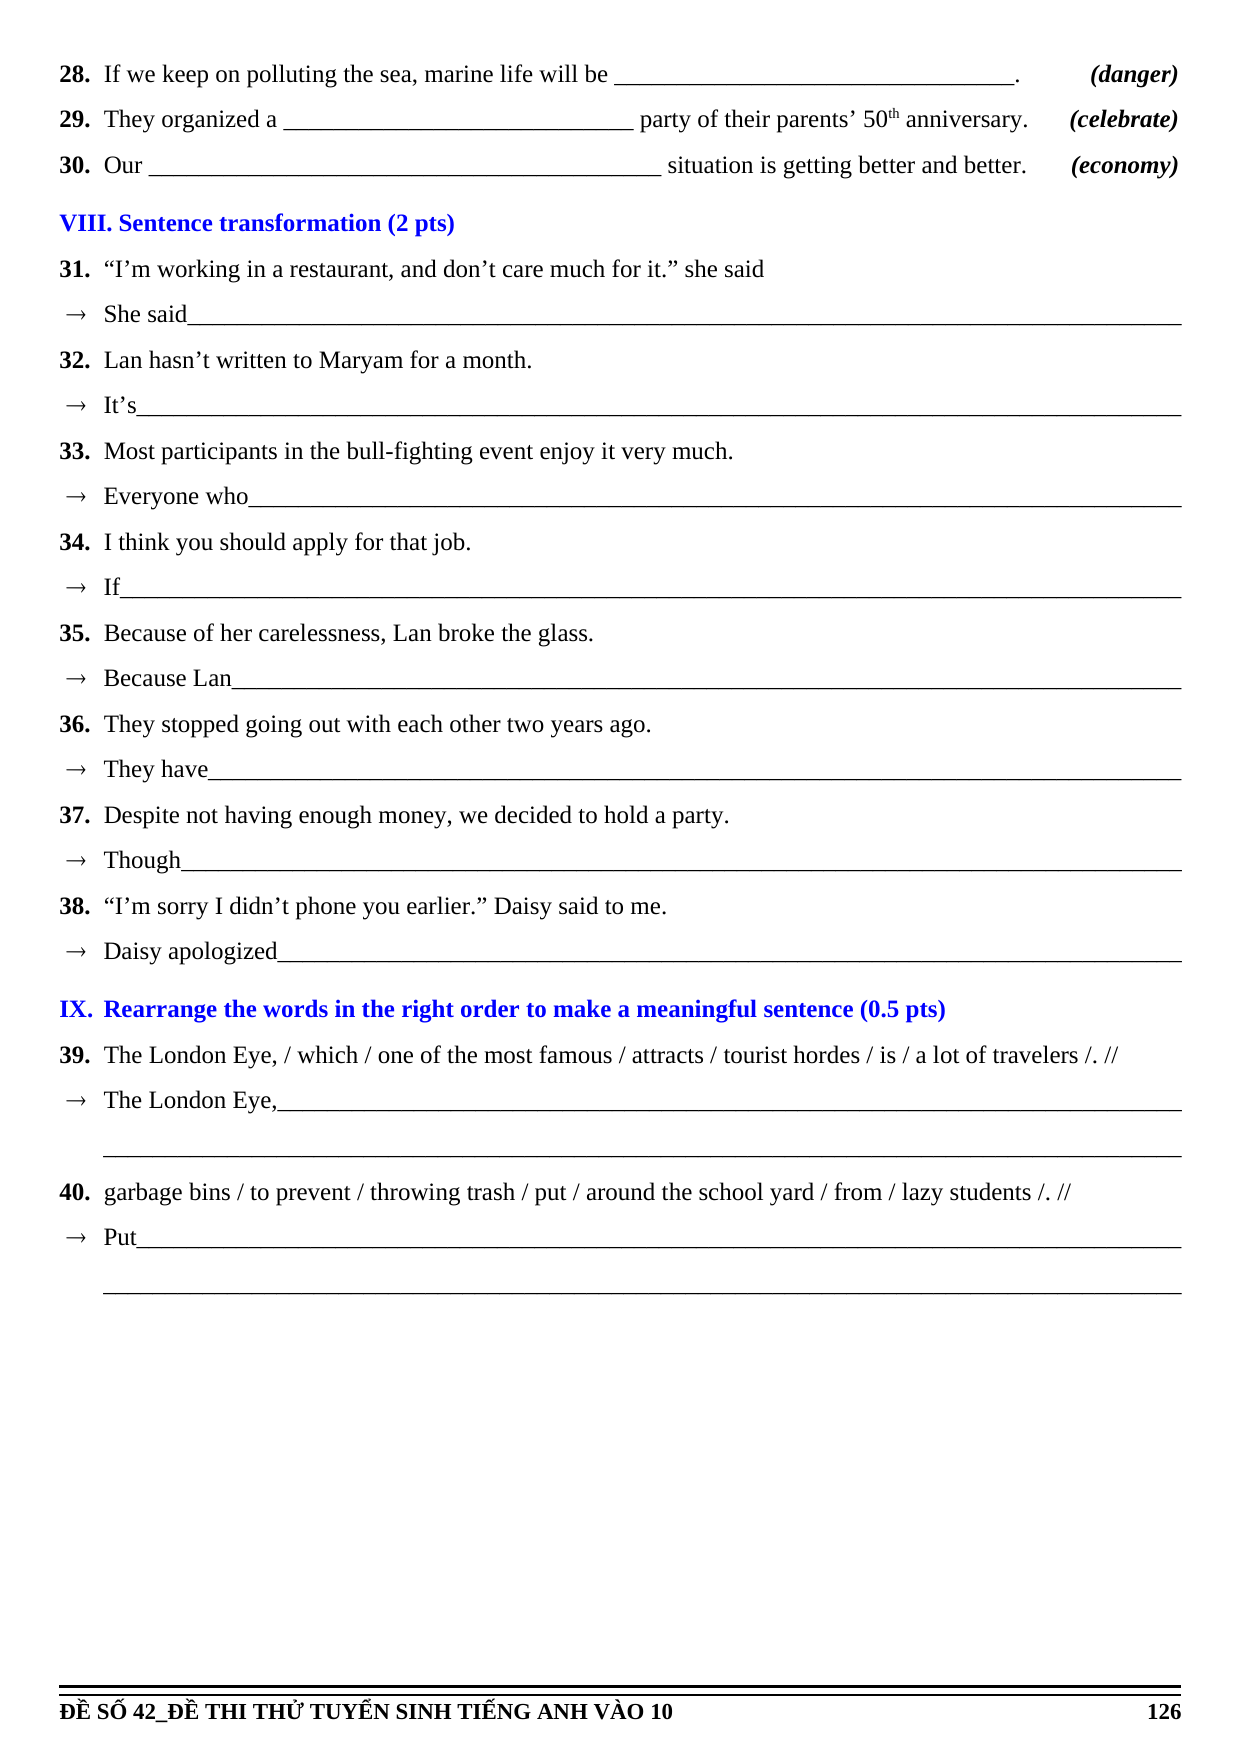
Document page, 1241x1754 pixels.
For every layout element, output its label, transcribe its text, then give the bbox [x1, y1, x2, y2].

list Everyone who [66, 481, 1181, 510]
list It’s [66, 390, 1181, 419]
list The London Eye, [66, 1086, 1181, 1114]
list I think you should apply for that job. [59, 527, 1181, 556]
list Sentence transformation (2 pts) [59, 208, 1181, 237]
list If we keep on polluting the sea, marine life will be ________________________________. (danger) [59, 59, 1181, 88]
list Though [66, 845, 1181, 874]
list Daisy apologized [66, 936, 1181, 965]
list Rearrange the words in the right order to make a meaningful sentence (0.5 pts) [59, 994, 1181, 1023]
list Because Lan [66, 663, 1181, 692]
list They have [66, 754, 1181, 783]
list Put [66, 1222, 1181, 1251]
list She said [66, 299, 1181, 328]
list Most participants in the bull-fighting event enjoy it very much. [59, 436, 1181, 464]
list Because of her carelessness, Lan broke the glass. [59, 618, 1181, 647]
list If [66, 572, 1181, 601]
list garbage bins / to prevent / throwing trash / put / around the school yard / from / lazy students /. // [59, 1177, 1181, 1205]
list They organized a ____________________________ party of their parents’ 50th anniversary. (celebrate) [59, 104, 1181, 133]
list Despite not having enough money, we decided to hold a party. [59, 800, 1181, 829]
list “I’m working in a restaurant, and don’t care much for it.” she said [59, 254, 1181, 282]
list Our _________________________________________ situation is getting better and better. (economy) [59, 150, 1181, 179]
list “I’m sorry I didn’t phone you earlier.” Daisy said to me. [59, 891, 1181, 920]
list Lan hasn’t written to Maryam for a month. [59, 345, 1181, 373]
list The London Eye, / which / one of the most famous / attracts / tourist hordes / is / a lot of travelers /. // [59, 1040, 1181, 1069]
list They stopped going out with each other two years ago. [59, 709, 1181, 738]
